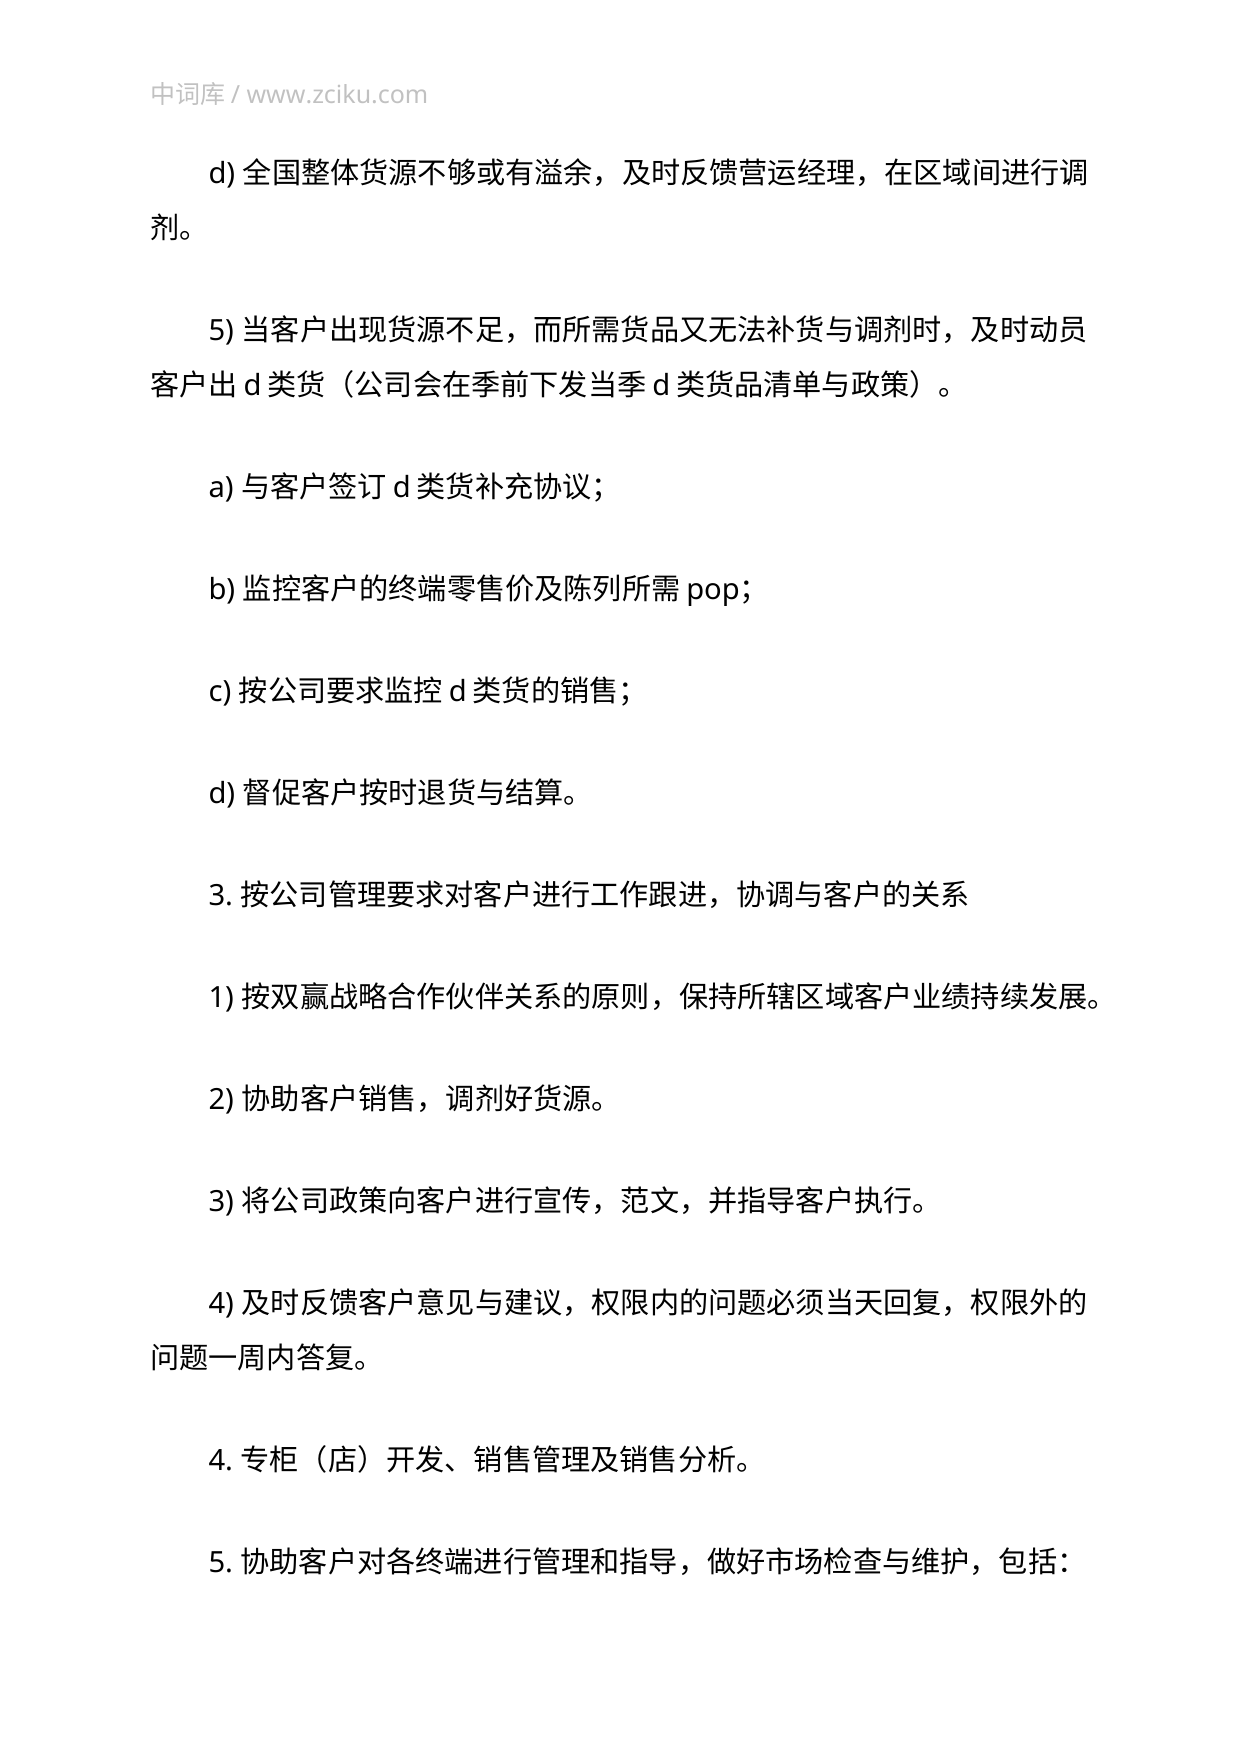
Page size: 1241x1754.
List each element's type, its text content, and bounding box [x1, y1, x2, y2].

text 2) 协助客户销售，调剂好货源。 [150, 1076, 1090, 1118]
text d) 全国整体货源不够或有溢余，及时反馈营运经理，在区域间进行调剂。 [150, 150, 1090, 247]
text 3. 按公司管理要求对客户进行工作跟进，协调与客户的关系 [150, 872, 1090, 914]
text 1) 按双赢战略合作伙伴关系的原则，保持所辖区域客户业绩持续发展。 [150, 974, 1090, 1016]
text 4. 专柜（店）开发、销售管理及销售分析。 [150, 1436, 1090, 1479]
text c) 按公司要求监控d类货的销售； [150, 668, 1090, 710]
text a) 与客户签订d类货补充协议； [150, 464, 1090, 506]
text 5) 当客户出现货源不足，而所需货品又无法补货与调剂时，及时动员客户出d类货（公司会在季前下发当季d类货品清单与政策）。 [150, 307, 1090, 404]
text 3) 将公司政策向客户进行宣传，范文，并指导客户执行。 [150, 1178, 1090, 1220]
text 4) 及时反馈客户意见与建议，权限内的问题必须当天回复，权限外的问题一周内答复。 [150, 1279, 1090, 1377]
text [150, 1538, 1090, 1581]
text b) 监控客户的终端零售价及陈列所需pop； [150, 566, 1090, 608]
text d) 督促客户按时退货与结算。 [150, 770, 1090, 812]
